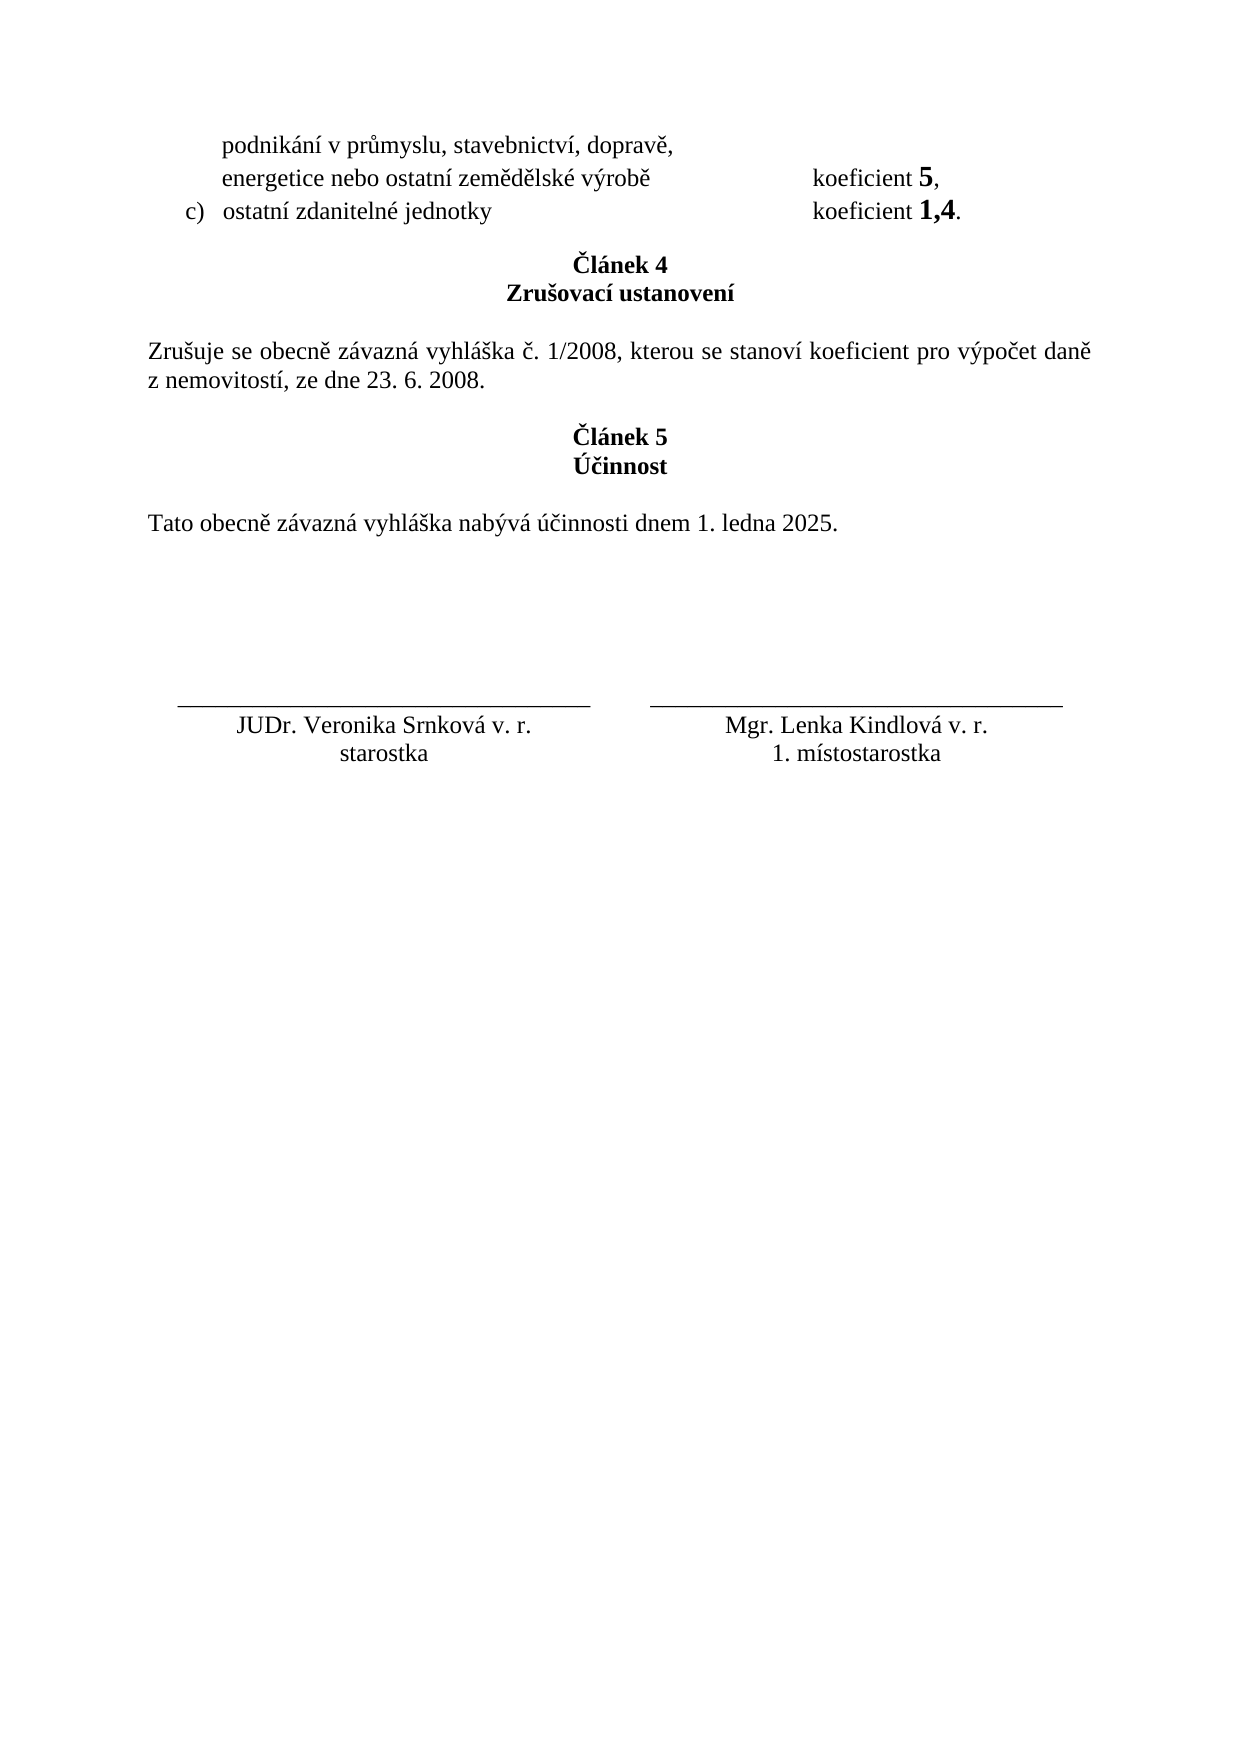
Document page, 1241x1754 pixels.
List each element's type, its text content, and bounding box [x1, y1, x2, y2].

text Zrušovací ustanovení [148, 278, 1092, 307]
table_header _________________________________ [148, 681, 620, 710]
text Článek 5 [148, 422, 1092, 451]
list podnikání v průmyslu, stavebnictví, dopravě, [222, 130, 1092, 159]
table_header _________________________________ [620, 681, 1092, 710]
text Tato obecně závazná vyhláška nabývá účinnosti dnem 1. ledna 2025. [148, 508, 1092, 537]
table_cell Mgr. Lenka Kindlová v. r. 1. místostarostka [620, 710, 1092, 767]
text Článek 4 [148, 250, 1092, 278]
table_cell JUDr. Veronika Srnková v. r. starostka [148, 710, 620, 767]
text Zrušuje se obecně závazná vyhláška č. 1/2008, kterou se stanoví koeficient pro výpočet daně z nemovitostí, ze dne 23. 6. 2008. [148, 336, 1092, 393]
list energetice nebo ostatní zemědělské výrobě koeficient 5, [222, 159, 1092, 192]
list ostatní zdanitelné jednotky koeficient 1,4. [185, 192, 1092, 226]
text Účinnost [148, 451, 1092, 480]
